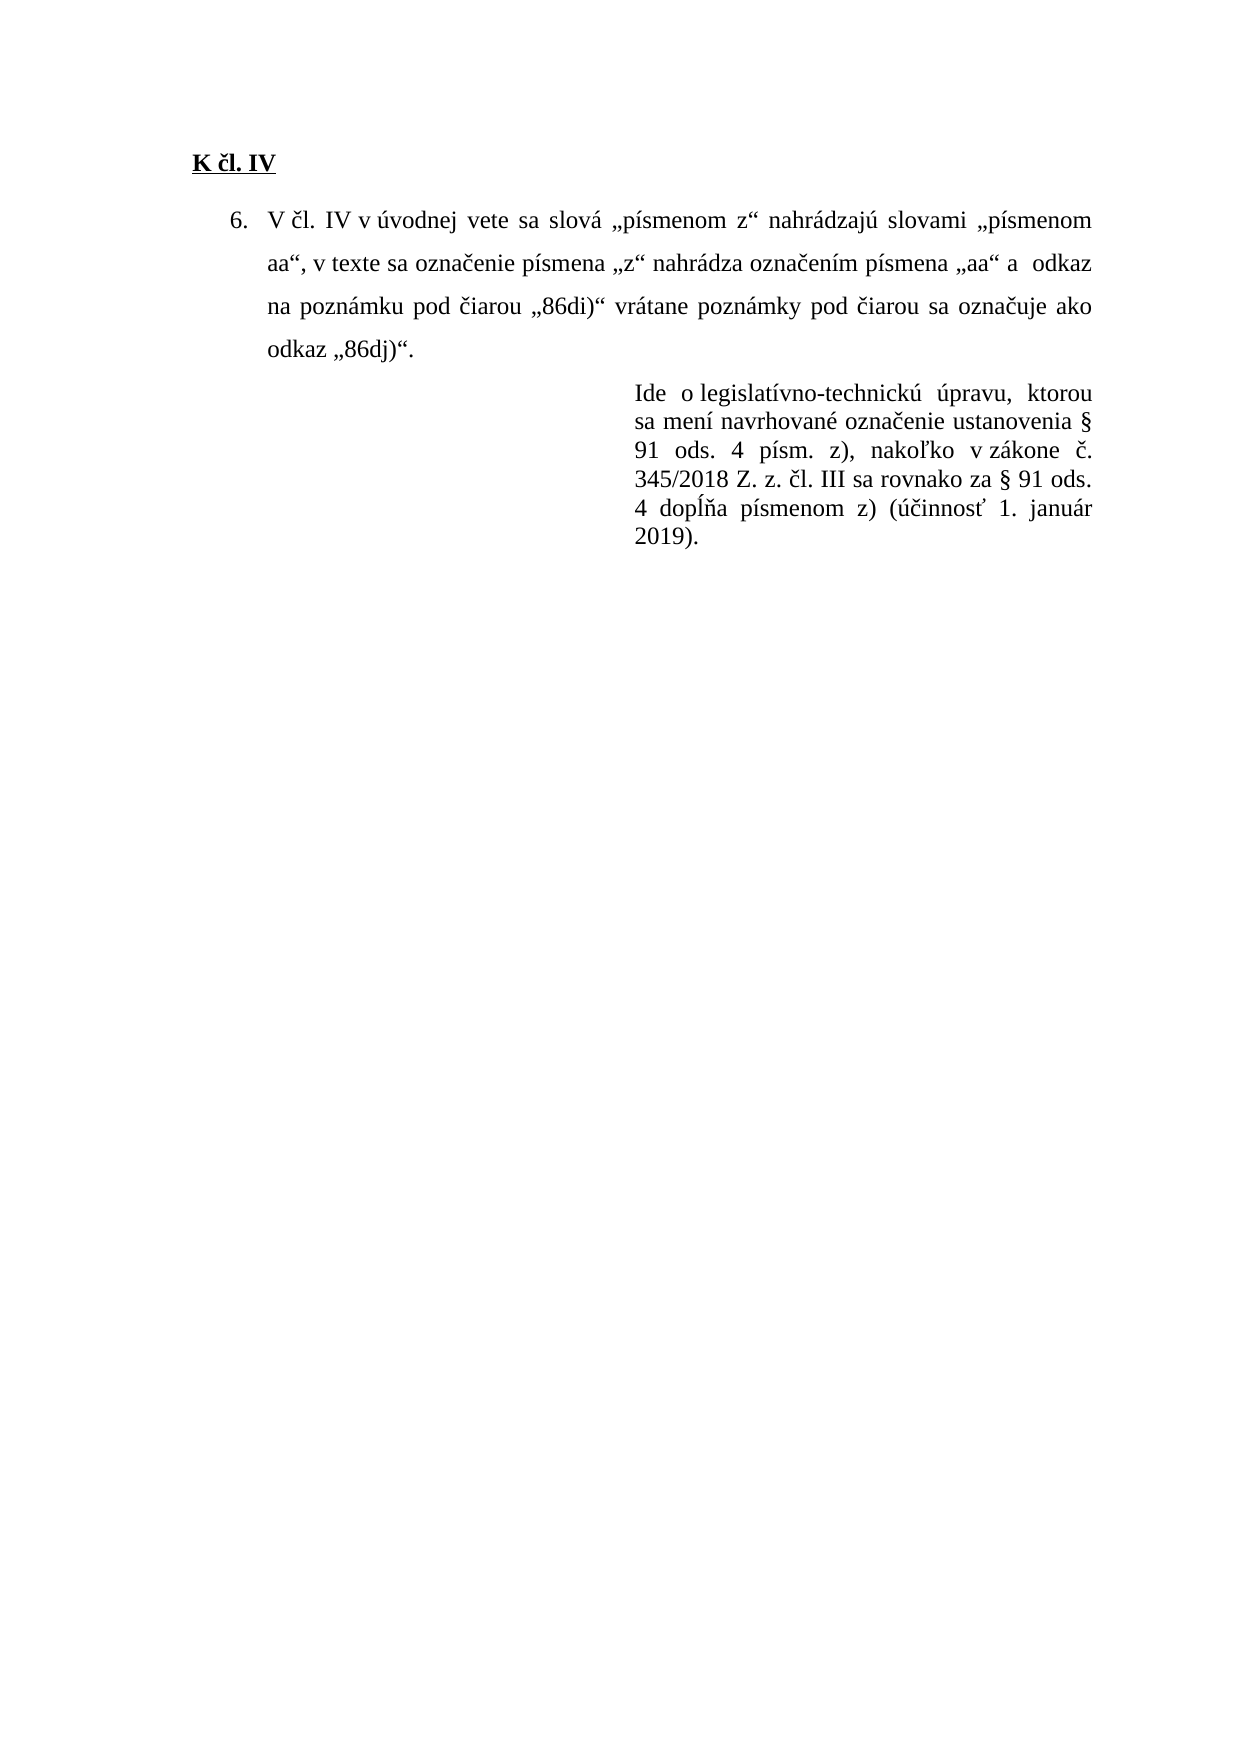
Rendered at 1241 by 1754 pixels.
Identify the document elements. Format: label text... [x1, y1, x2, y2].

text Ide o legislatívno-technickú úpravu, ktorou sa mení navrhované označenie ustanovenia § 91 ods. 4 písm. z), nakoľko v zákone č. 345/2018 Z. z. čl. III sa rovnako za § 91 ods. 4 dopĺňa písmenom z) (účinnosť 1. január 2019). [634, 378, 1093, 550]
list V čl. IV v úvodnej vete sa slová „písmenom z“ nahrádzajú slovami „písmenom aa“, v texte sa označenie písmena „z“ nahrádza označením písmena „aa“ a odkaz na poznámku pod čiarou „86di)“ vrátane poznámky pod čiarou sa označuje ako odkaz „86dj)“. [229, 205, 1093, 363]
text K čl. IV [192, 148, 1093, 176]
